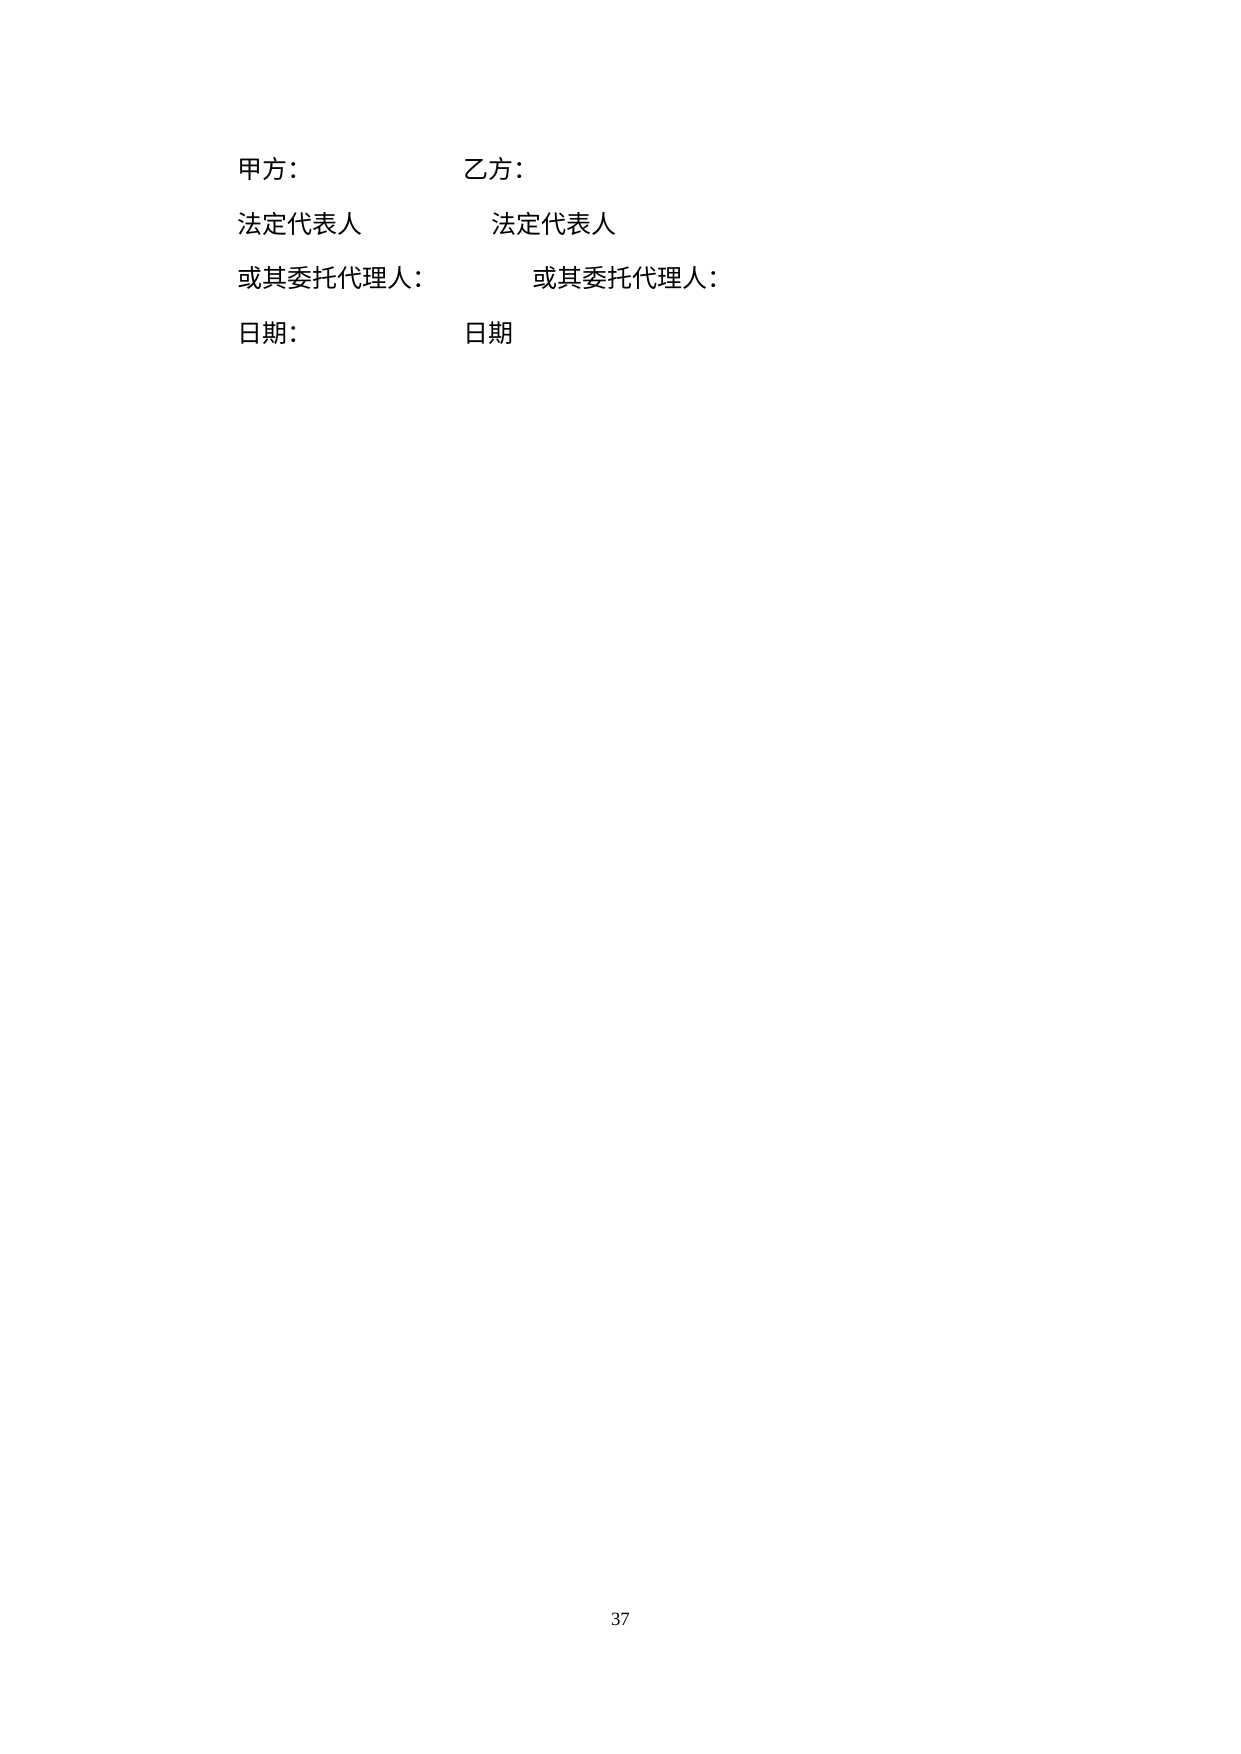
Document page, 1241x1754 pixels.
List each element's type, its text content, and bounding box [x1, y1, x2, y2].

text 或其委托代理人： 或其委托代理人： [187, 259, 1053, 295]
text 法定代表人 法定代表人 [187, 204, 1053, 241]
text 日期： 日期 [187, 313, 1053, 349]
text 甲方： 乙方： [187, 150, 1053, 186]
